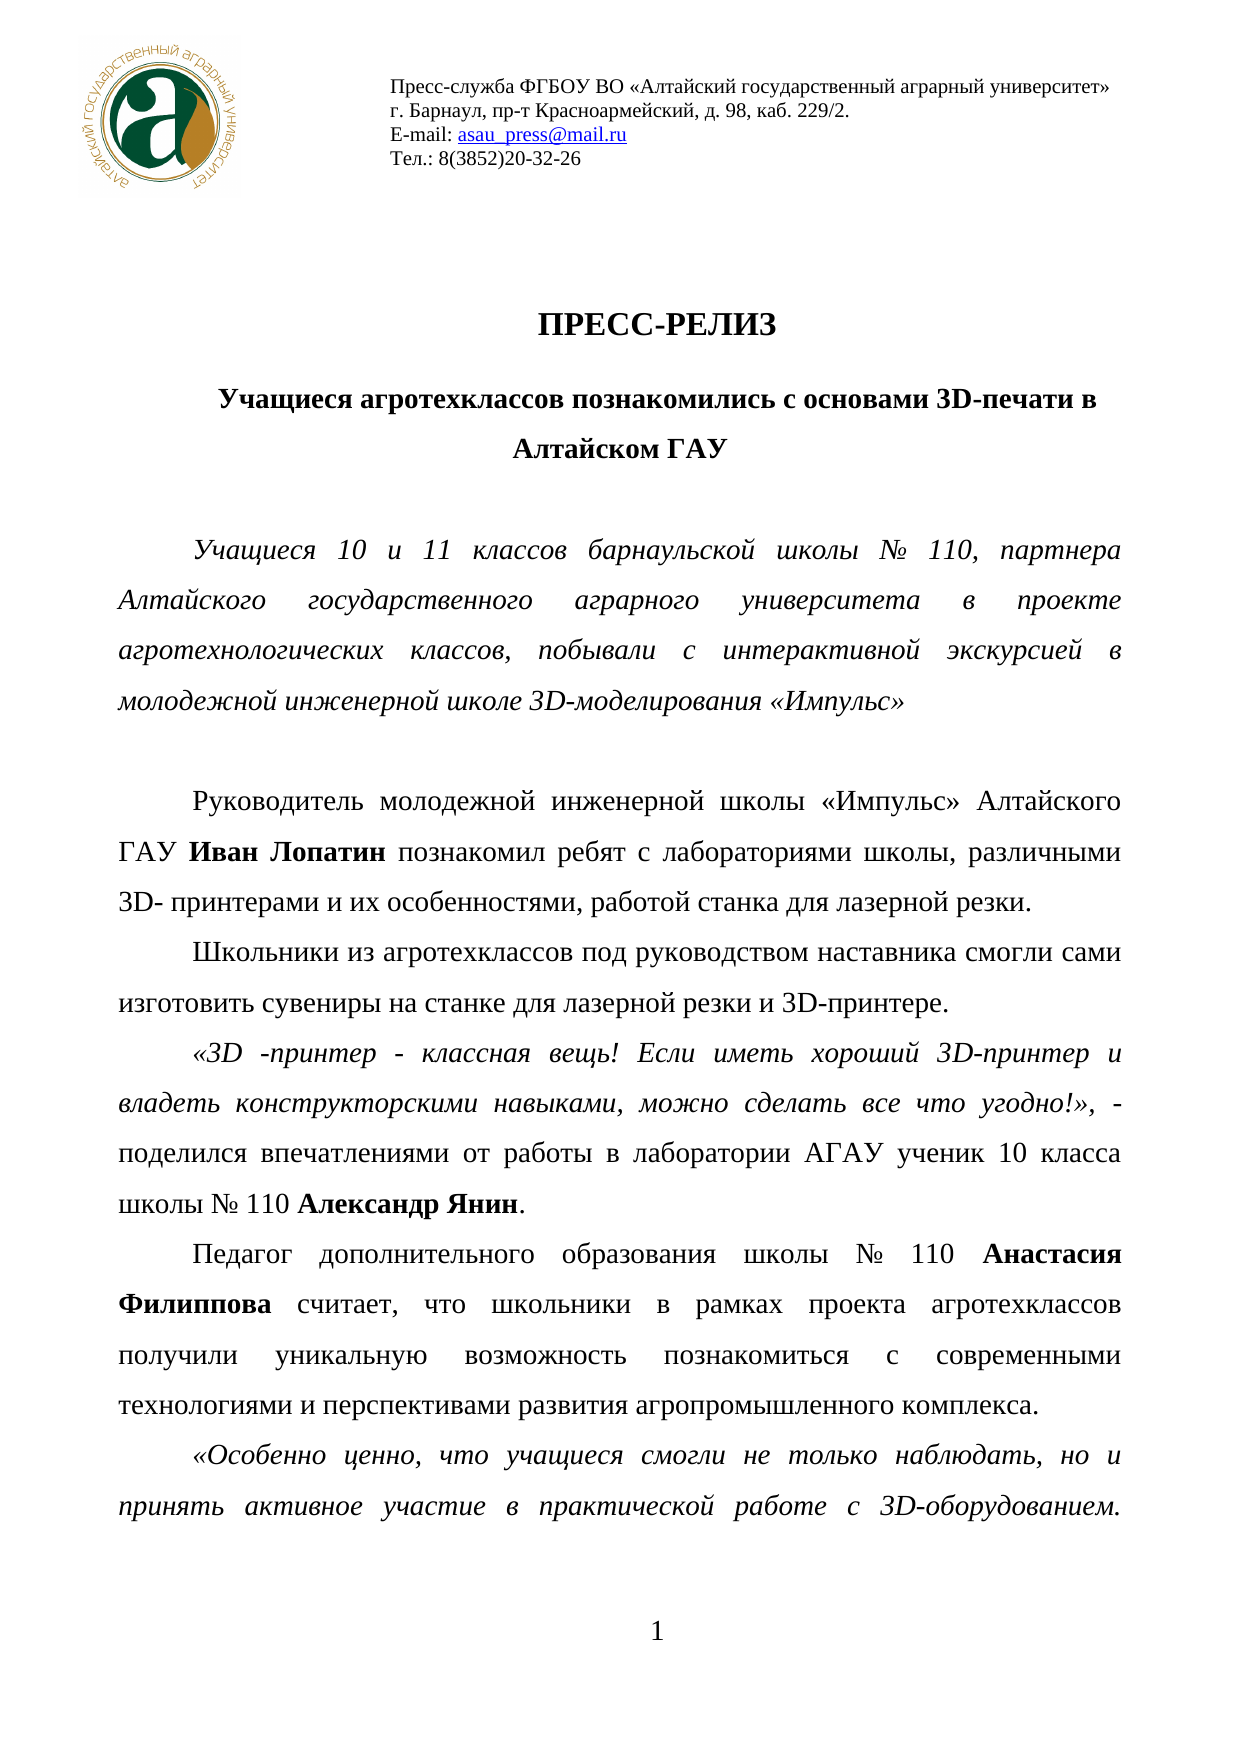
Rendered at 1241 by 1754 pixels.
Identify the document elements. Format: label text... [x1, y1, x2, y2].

text Педагог дополнительного образования школы № 110 Анастасия Филиппова считает, что школьники в рамках проекта агротехклассов получили уникальную возможность познакомиться с современными технологиями и перспективами развития агропромышленного комплекса. [118, 1236, 1122, 1421]
text «3D -принтер - классная вещь! Если иметь хороший 3D-принтер и владеть конструкторскими навыками, можно сделать все что угодно!», - поделился впечатлениями от работы в лаборатории АГАУ ученик 10 класса школы № 110 Александр Янин. [118, 1035, 1122, 1219]
text Школьники из агротехклассов под руководством наставника смогли сами изготовить сувениры на станке для лазерной резки и 3D-принтере. [118, 934, 1122, 1018]
text Учащиеся агротехклассов познакомились с основами 3D-печати в Алтайском ГАУ [118, 381, 1122, 465]
picture [78, 35, 241, 198]
text Учащиеся 10 и 11 классов барнаульской школы № 110, партнера Алтайского государственного аграрного университета в проекте агротехнологических классов, побывали с интерактивной экскурсией в молодежной инженерной школе 3D-моделирования «Импульс» [118, 532, 1122, 716]
text Руководитель молодежной инженерной школы «Импульс» Алтайского ГАУ Иван Лопатин познакомил ребят с лабораториями школы, различными 3D- принтерами и их особенностями, работой станка для лазерной резки. [118, 783, 1122, 918]
